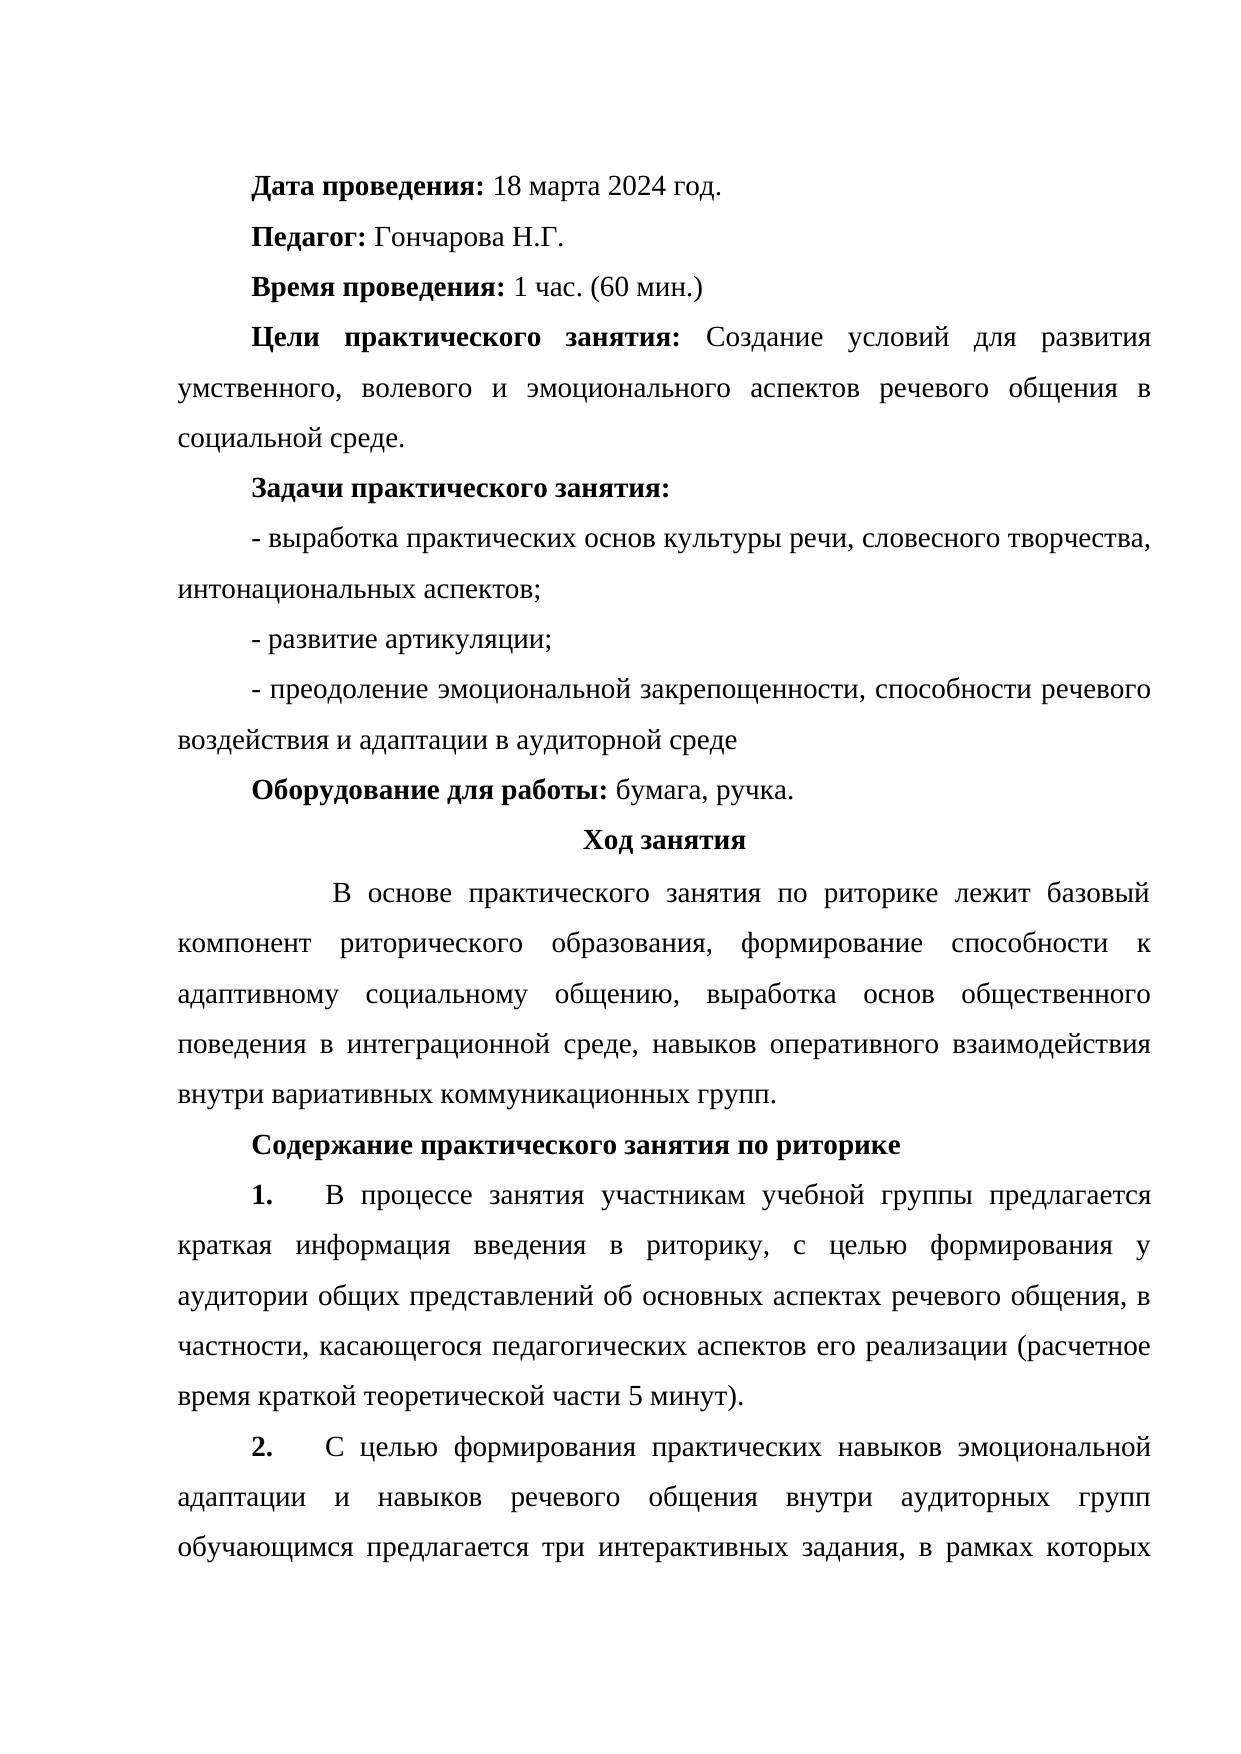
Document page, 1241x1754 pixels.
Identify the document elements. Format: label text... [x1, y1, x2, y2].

text - выработка практических основ культуры речи, словесного творчества, интонациональных аспектов; [177, 521, 1152, 604]
text Задачи практического занятия: [177, 470, 1152, 504]
list В процессе занятия участникам учебной группы предлагается краткая информация введения в риторику, с целью формирования у аудитории общих представлений об основных аспектах речевого общения, в частности, касающегося педагогических аспектов его реализации (расчетное время краткой теоретической части 5 минут). [177, 1177, 1152, 1412]
text Дата проведения: 18 марта 2024 год. [177, 168, 1152, 202]
text Ход занятия [177, 822, 1152, 856]
text Время проведения: 1 час. (60 мин.) [177, 269, 1152, 303]
text В основе практического занятия по риторике лежит базовый компонент риторического образования, формирование способности к адаптивному социальному общению, выработка основ общественного поведения в интеграционной среде, навыков оперативного взаимодействия внутри вариативных коммуникационных групп. [177, 875, 1152, 1110]
text Педагог: Гончарова Н.Г. [177, 219, 1152, 252]
text - преодоление эмоциональной закрепощенности, способности речевого воздействия и адаптации в аудиторной среде [177, 672, 1152, 755]
text - развитие артикуляции; [177, 621, 1152, 655]
text Содержание практического занятия по риторике [177, 1127, 1152, 1160]
text Оборудование для работы: бумага, ручка. [177, 772, 1152, 806]
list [177, 1429, 1152, 1563]
text Цели практического занятия: Создание условий для развития умственного, волевого и эмоционального аспектов речевого общения в социальной среде. [177, 319, 1152, 453]
